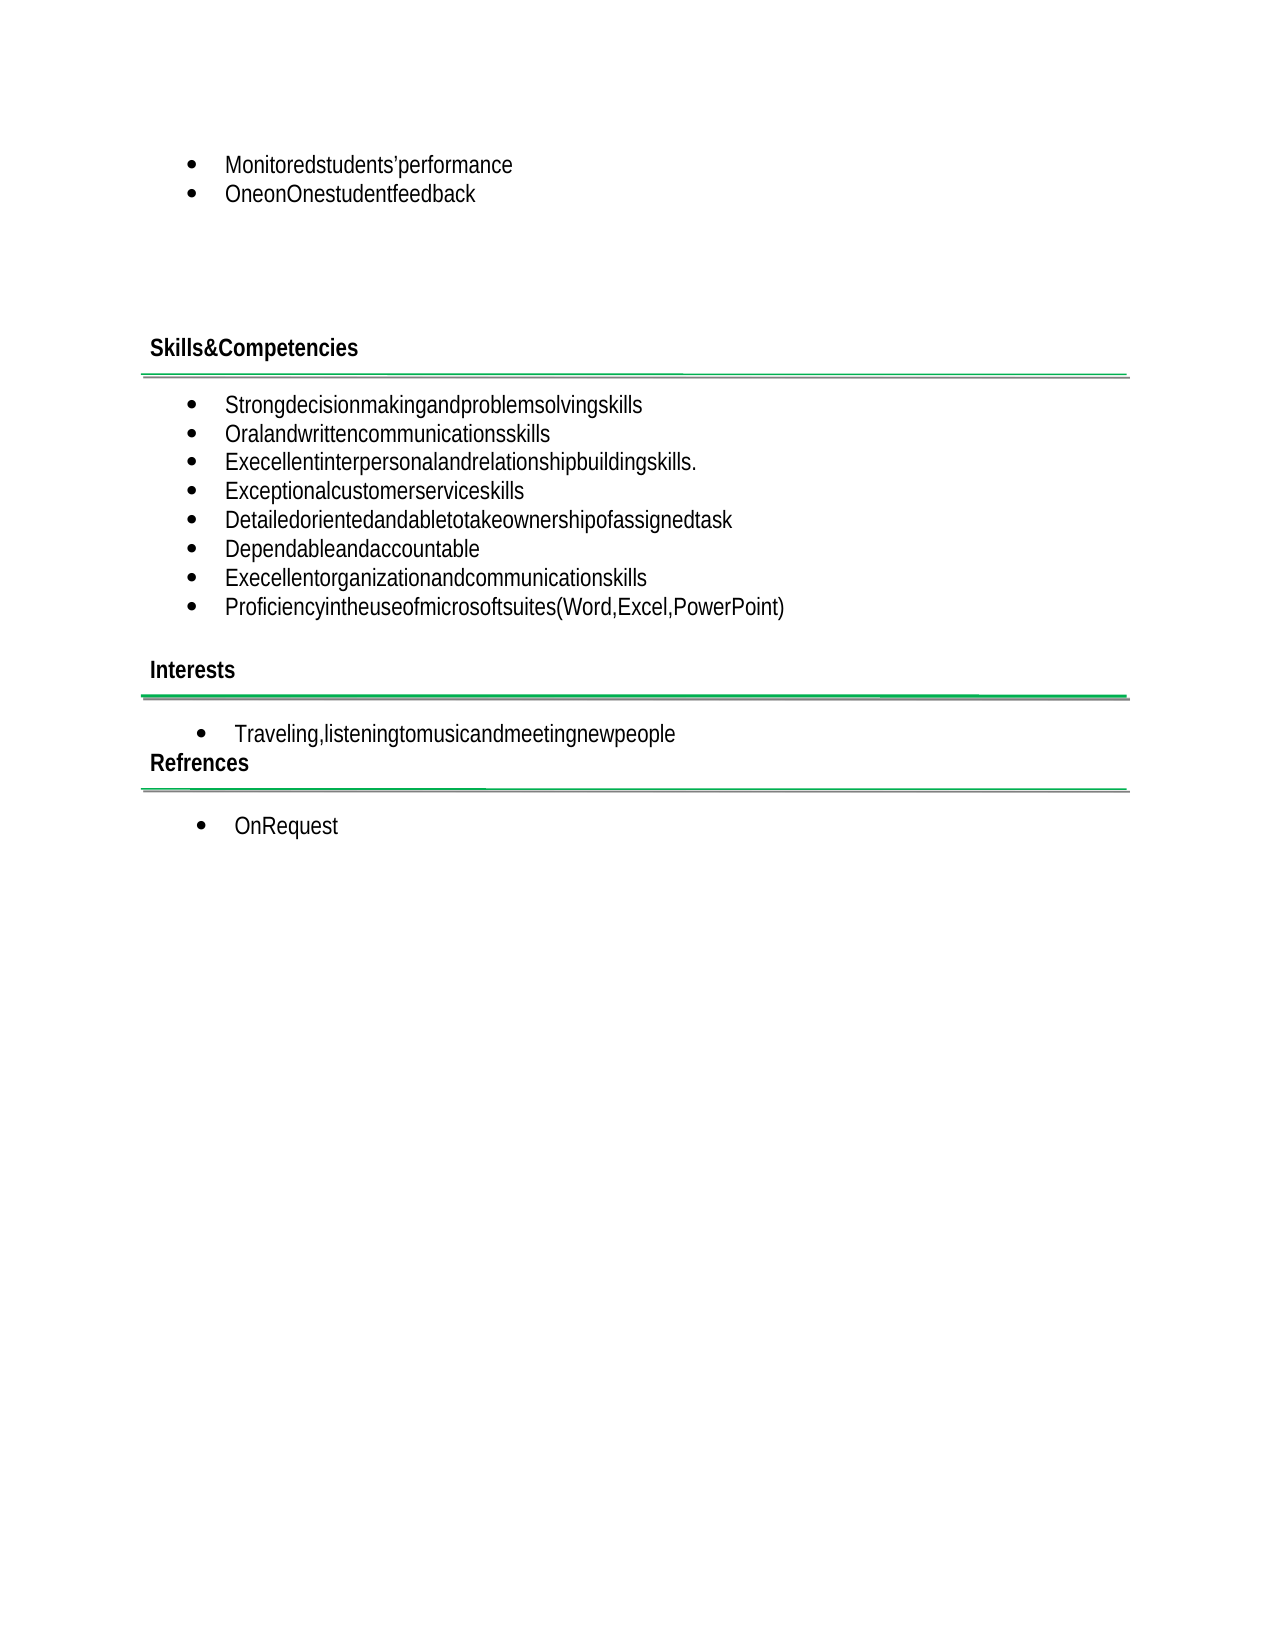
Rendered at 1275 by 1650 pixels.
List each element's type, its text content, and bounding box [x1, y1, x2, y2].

list Exceptionalcustomerserviceskills [187, 476, 1125, 505]
list Strongdecisionmakingandproblemsolvingskills [187, 390, 1125, 418]
text Skills&Competencies [150, 333, 1125, 373]
list Traveling,listeningtomusicandmeetingnewpeople [197, 719, 1125, 748]
list OneonOnestudentfeedback [187, 179, 1125, 208]
list Oralandwrittencommunicationsskills [187, 418, 1125, 447]
list Detailedorientedandabletotakeownershipofassignedtask [187, 505, 1125, 534]
list Execellentinterpersonalandrelationshipbuildingskills. [187, 447, 1125, 476]
text Refrences [150, 748, 1125, 776]
list Execellentorganizationandcommunicationskills [187, 563, 1125, 592]
list Proficiencyintheuseofmicrosoftsuites(Word,Excel,PowerPoint) [187, 592, 1125, 621]
list Monitoredstudents’performance [187, 150, 1125, 179]
list OnRequest [197, 811, 1125, 840]
text Interests [150, 655, 1125, 684]
list Dependableandaccountable [187, 534, 1125, 563]
